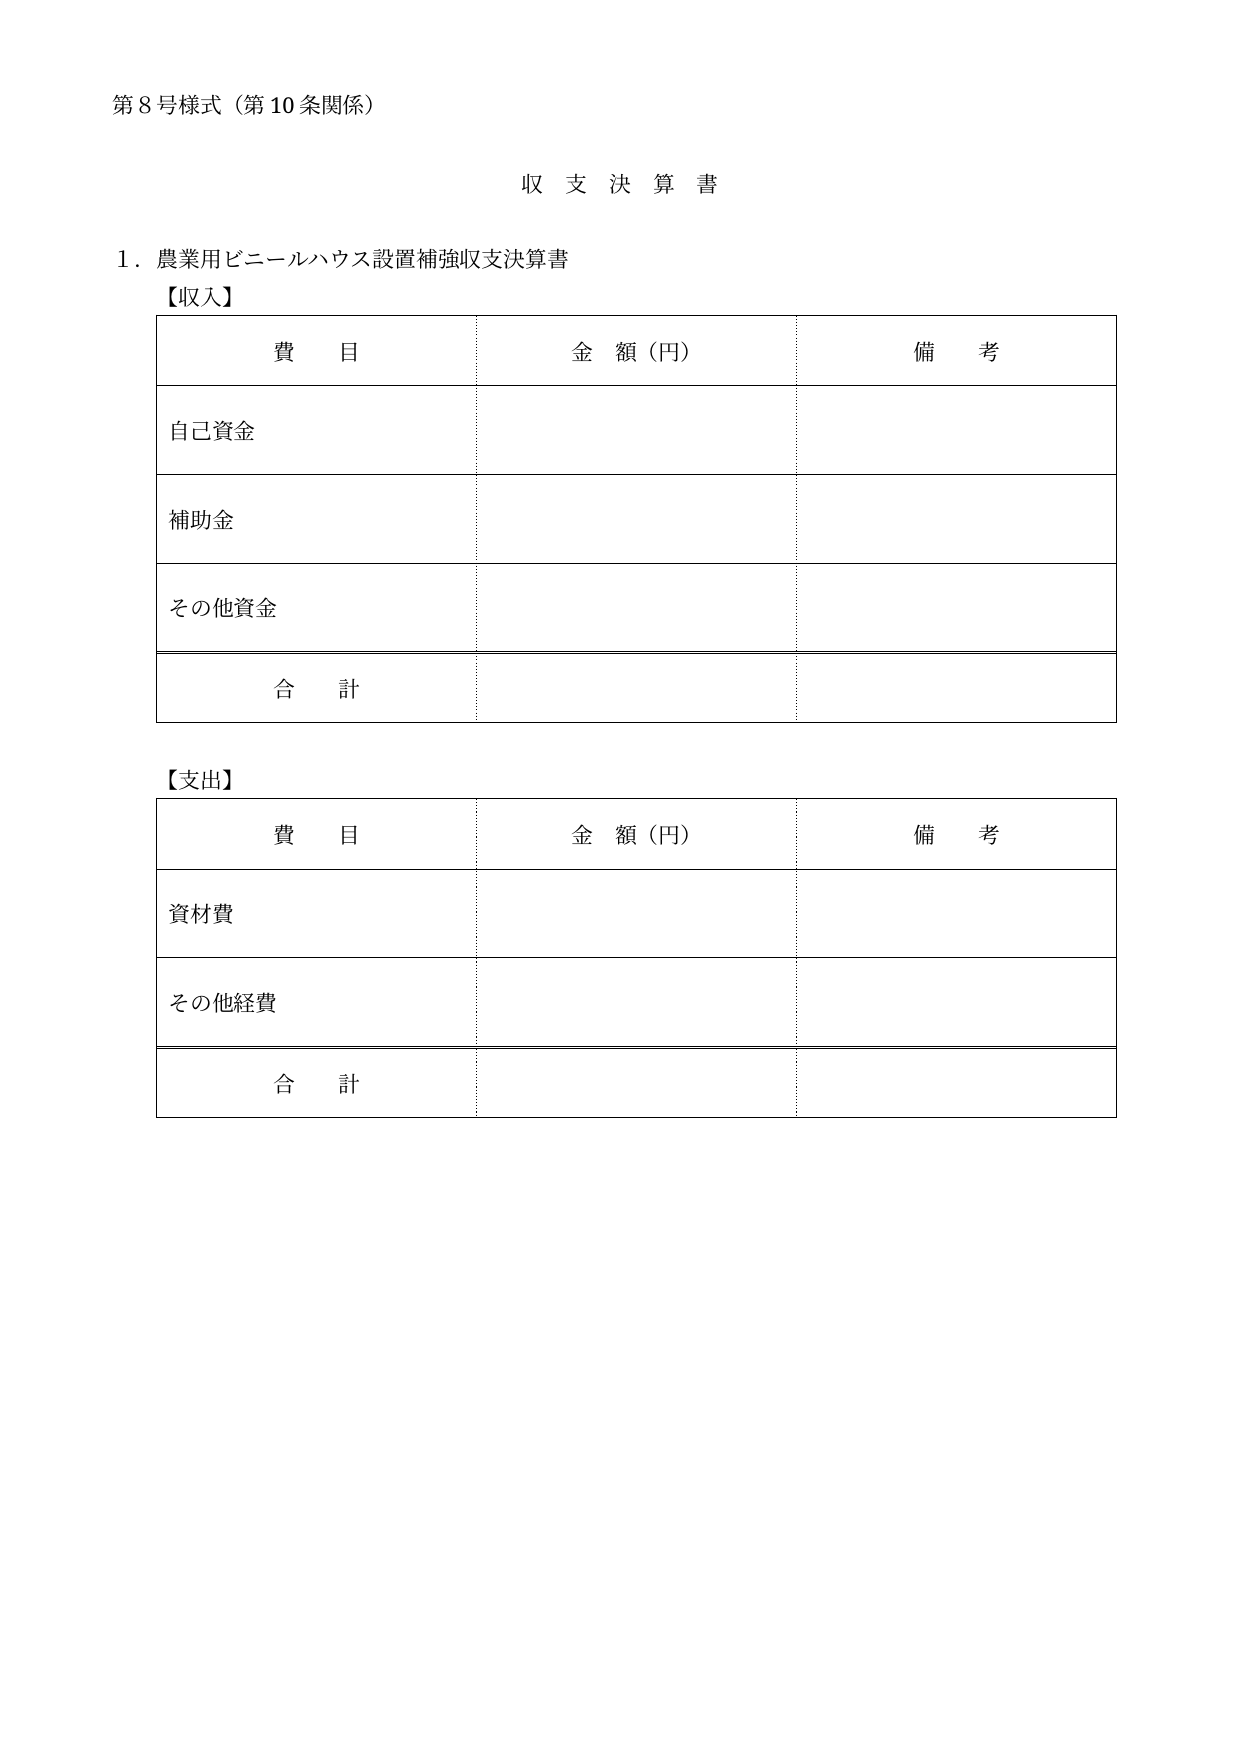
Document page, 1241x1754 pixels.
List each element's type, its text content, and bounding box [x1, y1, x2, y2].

table_cell [477, 475, 797, 562]
table_cell [797, 475, 1116, 562]
table_cell [477, 958, 797, 1046]
table_cell [797, 654, 1116, 722]
table_cell 合 計 [157, 1049, 477, 1117]
list 【支出】 [156, 760, 1128, 798]
table_cell その他資金 [157, 564, 477, 651]
list 【収入】 [156, 277, 1128, 314]
table_cell [797, 386, 1116, 474]
table_cell [797, 958, 1116, 1046]
text 収 支 決 算 書 [112, 164, 1128, 202]
text １．農業用ビニールハウス設置補強収支決算書 [112, 239, 1128, 277]
table_cell 補助金 [157, 475, 477, 562]
table_cell その他経費 [157, 958, 477, 1046]
table_cell [477, 386, 797, 474]
table_header 金 額（円） [477, 799, 797, 869]
table_cell [477, 564, 797, 651]
table_cell 自己資金 [157, 386, 477, 474]
table_cell [797, 870, 1116, 957]
table_header 費 目 [157, 316, 477, 385]
table_header 備 考 [797, 316, 1116, 385]
table_cell [477, 1049, 797, 1117]
table_header 費 目 [157, 799, 477, 869]
table_cell [477, 654, 797, 722]
table_cell [477, 870, 797, 957]
table_cell [797, 564, 1116, 651]
table_cell 資材費 [157, 870, 477, 957]
table_header 備 考 [797, 799, 1116, 869]
table_header 金 額（円） [477, 316, 797, 385]
table_cell [797, 1049, 1116, 1117]
table_cell 合 計 [157, 654, 477, 722]
